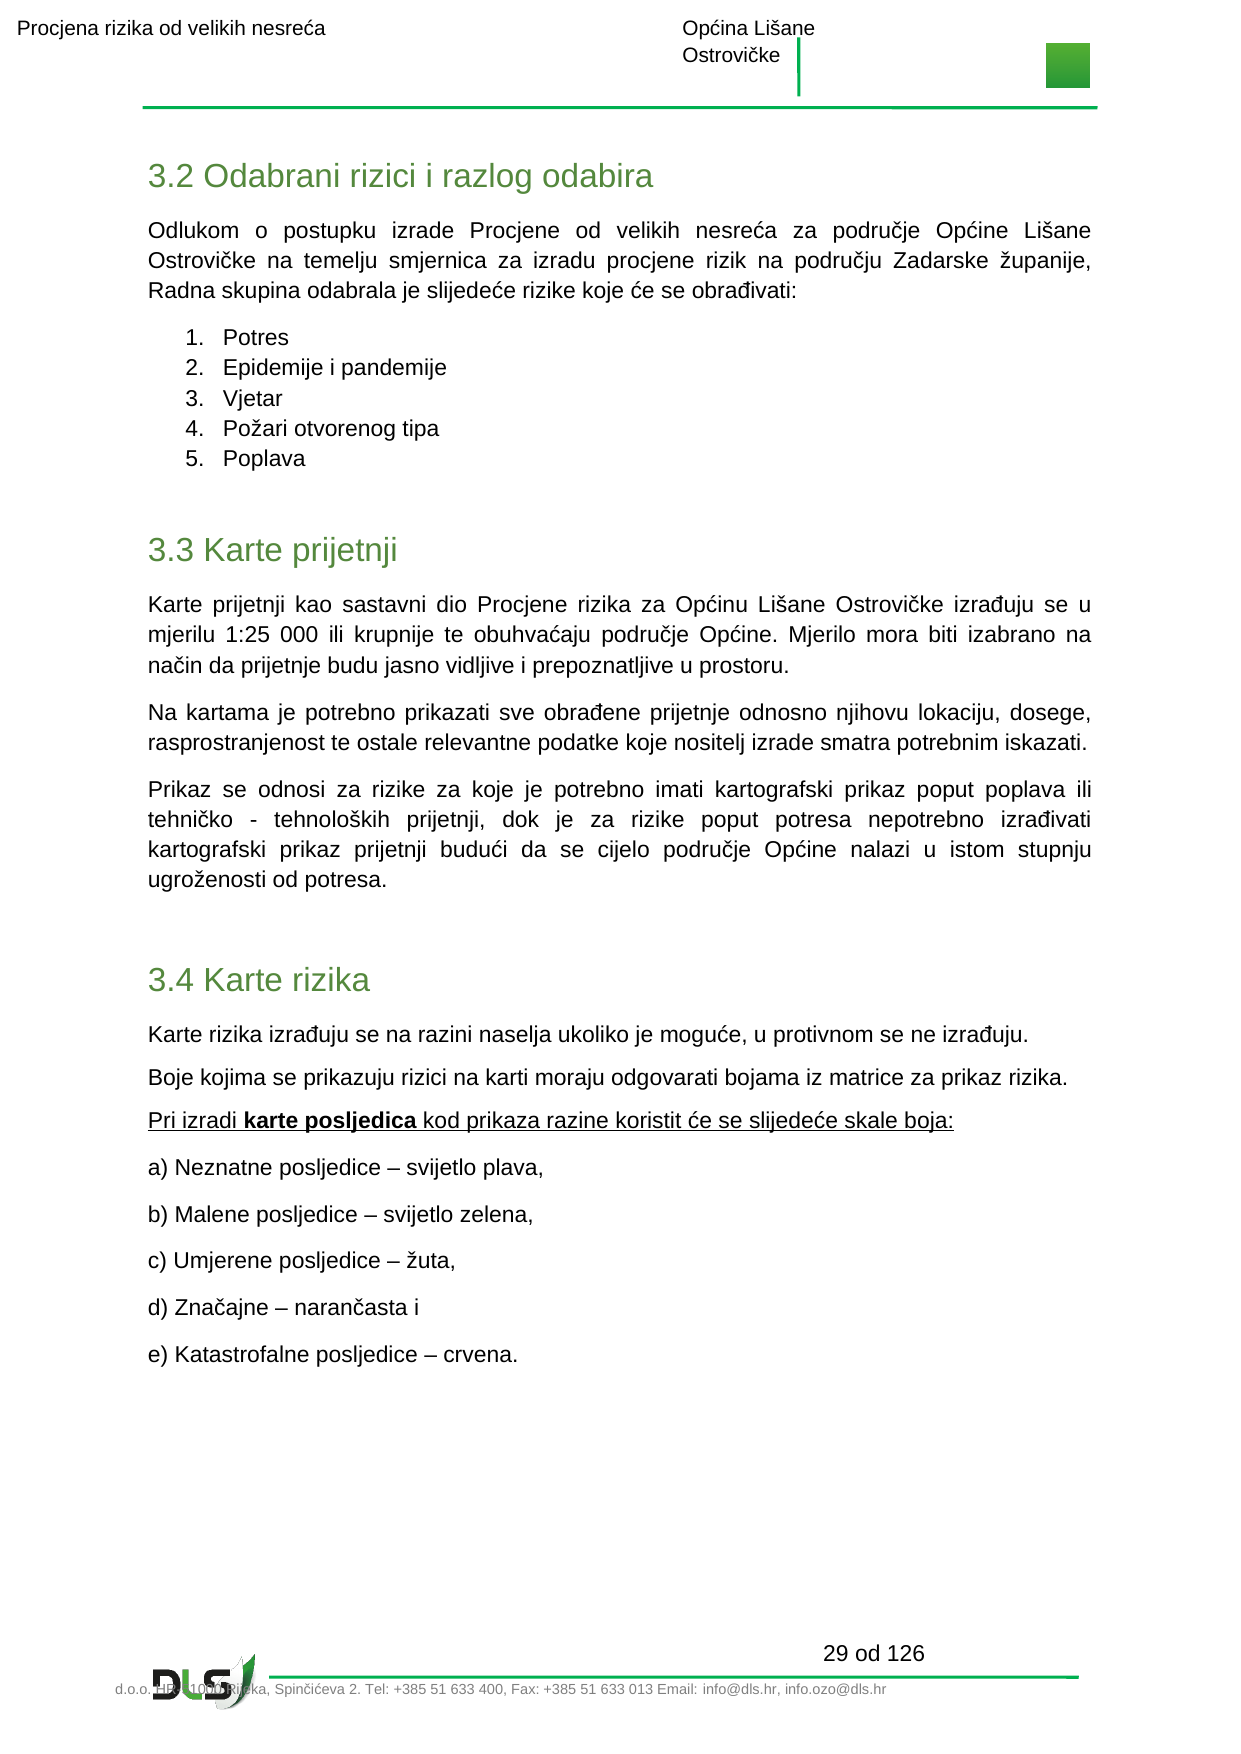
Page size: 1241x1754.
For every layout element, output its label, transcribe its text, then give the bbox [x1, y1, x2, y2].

text 3.4 Karte rizika [148, 960, 1092, 998]
list Poplava [185, 445, 1092, 471]
text Pri izradi karte posljedica kod prikaza razine koristit će se slijedeće skale boja: [148, 1107, 1092, 1133]
list Epidemije i pandemije [185, 354, 1092, 381]
text Boje kojima se prikazuju rizici na karti moraju odgovarati bojama iz matrice za prikaz rizika. [148, 1064, 1092, 1090]
subtitle 3.3 Karte prijetnji [148, 530, 1092, 569]
text b) Malene posljedice – svijetlo zelena, [148, 1201, 1092, 1227]
text d) Značajne – narančasta i [148, 1294, 1092, 1321]
text Karte prijetnji kao sastavni dio Procjene rizika za Općinu Lišane Ostrovičke izrađuju se u mjerilu 1:25 000 ili krupnije te obuhvaćaju područje Općine. Mjerilo mora biti izabrano na način da prijetnje budu jasno vidljive i prepoznatljive u prostoru. [148, 591, 1092, 678]
text Karte rizika izrađuju se na razini naselja ukoliko je moguće, u protivnom se ne izrađuju. [148, 1021, 1092, 1047]
list Vjetar [185, 384, 1092, 411]
text a) Neznatne posljedice – svijetlo plava, [148, 1154, 1092, 1180]
text e) Katastrofalne posljedice – crvena. [148, 1341, 1092, 1368]
text c) Umjerene posljedice – žuta, [148, 1247, 1092, 1274]
text Prikaz se odnosi za rizike za koje je potrebno imati kartografski prikaz poput poplava ili tehničko - tehnoloških prijetnji, dok je za rizike poput potresa nepotrebno izrađivati kartografski prikaz prijetnji budući da se cijelo područje Općine nalazi u istom stupnju ugroženosti od potresa. [148, 776, 1092, 893]
text Na kartama je potrebno prikazati sve obrađene prijetnje odnosno njihovu lokaciju, dosege, rasprostranjenost te ostale relevantne podatke koje nositelj izrade smatra potrebnim iskazati. [148, 698, 1092, 755]
picture [1044, 41, 1091, 89]
subtitle 3.2 Odabrani rizici i razlog odabira [148, 156, 1092, 194]
picture [150, 1651, 257, 1712]
list Požari otvorenog tipa [185, 415, 1092, 441]
list Potres [185, 324, 1092, 351]
text Odlukom o postupku izrade Procjene od velikih nesreća za područje Općine Lišane Ostrovičke na temelju smjernica za izradu procjene rizik na području Zadarske županije, Radna skupina odabrala je slijedeće rizike koje će se obrađivati: [148, 217, 1092, 304]
